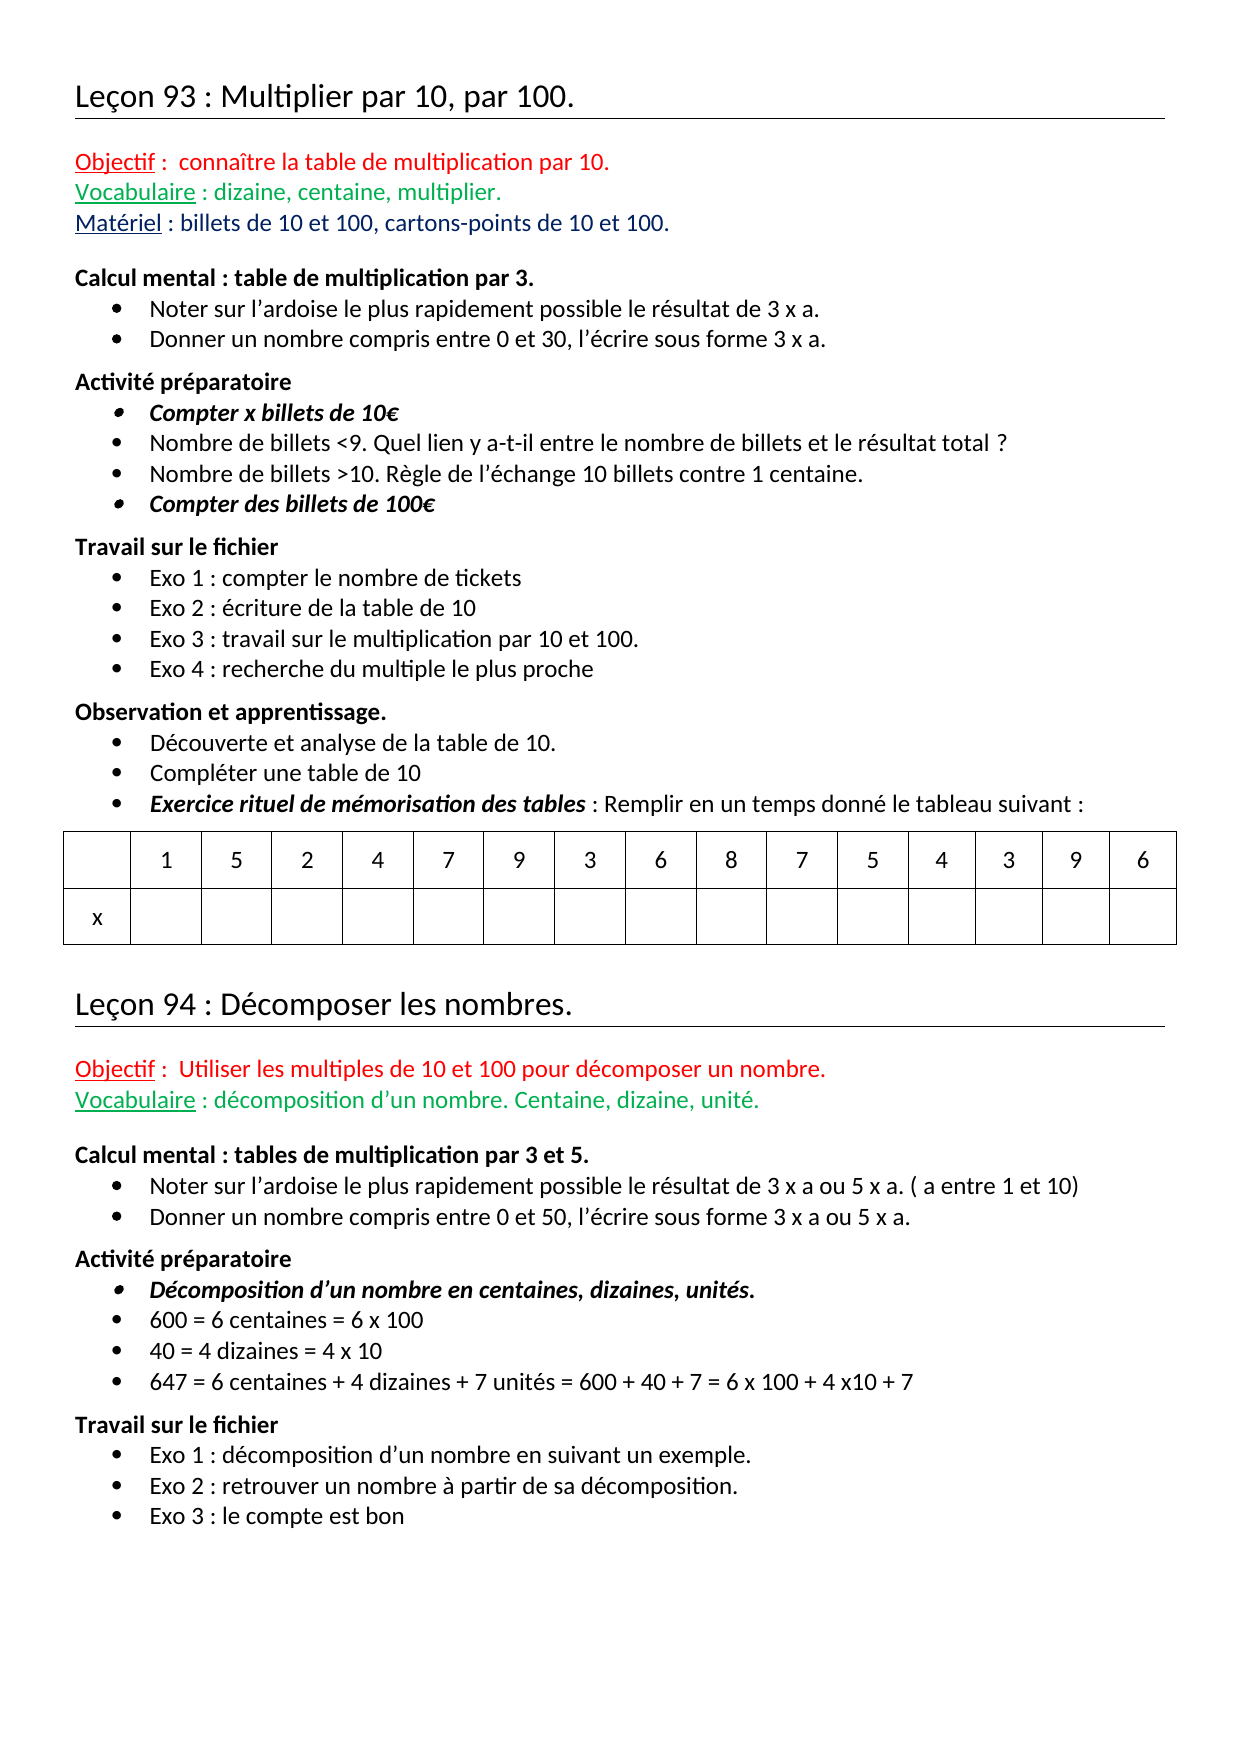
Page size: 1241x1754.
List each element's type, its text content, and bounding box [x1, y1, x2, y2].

text Observation et apprentissage. [75, 697, 1165, 727]
table_header 1 [131, 832, 201, 888]
table_header 3 [555, 832, 625, 888]
table_cell [1043, 889, 1109, 944]
list Donner un nombre compris entre 0 et 50, l’écrire sous forme 3 x a ou 5 x a. [112, 1201, 1165, 1231]
list Exo 2 : retrouver un nombre à partir de sa décomposition. [112, 1470, 1165, 1500]
table_cell [909, 889, 975, 944]
list Donner un nombre compris entre 0 et 30, l’écrire sous forme 3 x a. [112, 323, 1165, 354]
table_header 9 [484, 832, 554, 888]
table_cell x [64, 889, 130, 944]
table_cell [484, 889, 554, 944]
table_header 6 [626, 832, 696, 888]
list 647 = 6 centaines + 4 dizaines + 7 unités = 600 + 40 + 7 = 6 x 100 + 4 x10 + 7 [112, 1366, 1165, 1396]
table_cell [272, 889, 342, 944]
list Nombre de billets >10. Règle de l’échange 10 billets contre 1 centaine. [112, 458, 1165, 488]
list Décomposition d’un nombre en centaines, dizaines, unités. [112, 1274, 1165, 1305]
table_cell [131, 889, 201, 944]
table_header 8 [697, 832, 766, 888]
table_header [64, 832, 130, 888]
list Exo 1 : décomposition d’un nombre en suivant un exemple. [112, 1439, 1165, 1470]
table_cell [343, 889, 413, 944]
table_cell [202, 889, 271, 944]
text Activité préparatoire [75, 366, 1165, 397]
list Compter des billets de 100€ [112, 488, 1165, 519]
table_cell [976, 889, 1042, 944]
table_cell [1110, 889, 1176, 944]
table_header 5 [838, 832, 908, 888]
text Travail sur le fichier [75, 1409, 1165, 1439]
table_header 7 [414, 832, 483, 888]
table_header 2 [272, 832, 342, 888]
table_header 4 [909, 832, 975, 888]
text Calcul mental : tables de multiplication par 3 et 5. [75, 1139, 1165, 1170]
table_header 6 [1110, 832, 1176, 888]
table_cell [414, 889, 483, 944]
list Exo 3 : travail sur le multiplication par 10 et 100. [112, 623, 1165, 653]
table_header 9 [1043, 832, 1109, 888]
text Leçon 94 : Décomposer les nombres. [75, 983, 1165, 1026]
table_cell [767, 889, 837, 944]
list Exo 3 : le compte est bon [112, 1500, 1165, 1531]
text Objectif : connaître la table de multiplication par 10. [75, 146, 1165, 176]
list Exo 4 : recherche du multiple le plus proche [112, 653, 1165, 684]
list Compter x billets de 10€ [112, 397, 1165, 427]
text Matériel : billets de 10 et 100, cartons-points de 10 et 100. [75, 207, 1165, 237]
table_cell [626, 889, 696, 944]
table_header 5 [202, 832, 271, 888]
list Exo 1 : compter le nombre de tickets [112, 562, 1165, 592]
list Nombre de billets <9. Quel lien y a-t-il entre le nombre de billets et le résultat total ? [112, 427, 1165, 458]
list Compléter une table de 10 [112, 758, 1165, 788]
list 600 = 6 centaines = 6 x 100 [112, 1305, 1165, 1335]
table_header 3 [976, 832, 1042, 888]
text Vocabulaire : dizaine, centaine, multiplier. [75, 176, 1165, 207]
list Exo 2 : écriture de la table de 10 [112, 592, 1165, 623]
text Vocabulaire : décomposition d’un nombre. Centaine, dizaine, unité. [75, 1084, 1165, 1114]
list Découverte et analyse de la table de 10. [112, 727, 1165, 758]
text Activité préparatoire [75, 1244, 1165, 1274]
text Objectif : Utiliser les multiples de 10 et 100 pour décomposer un nombre. [75, 1053, 1165, 1084]
table_cell [697, 889, 766, 944]
text Leçon 93 : Multiplier par 10, par 100. [75, 75, 1165, 118]
list Noter sur l’ardoise le plus rapidement possible le résultat de 3 x a. [112, 293, 1165, 323]
table_header 7 [767, 832, 837, 888]
list Exercice rituel de mémorisation des tables : Remplir en un temps donné le tableau suivant : [112, 788, 1165, 819]
list 40 = 4 dizaines = 4 x 10 [112, 1335, 1165, 1366]
table_cell [555, 889, 625, 944]
text Calcul mental : table de multiplication par 3. [75, 262, 1165, 293]
table_cell [838, 889, 908, 944]
table_header 4 [343, 832, 413, 888]
list Noter sur l’ardoise le plus rapidement possible le résultat de 3 x a ou 5 x a. ( a entre 1 et 10) [112, 1170, 1165, 1201]
text Travail sur le fichier [75, 531, 1165, 562]
